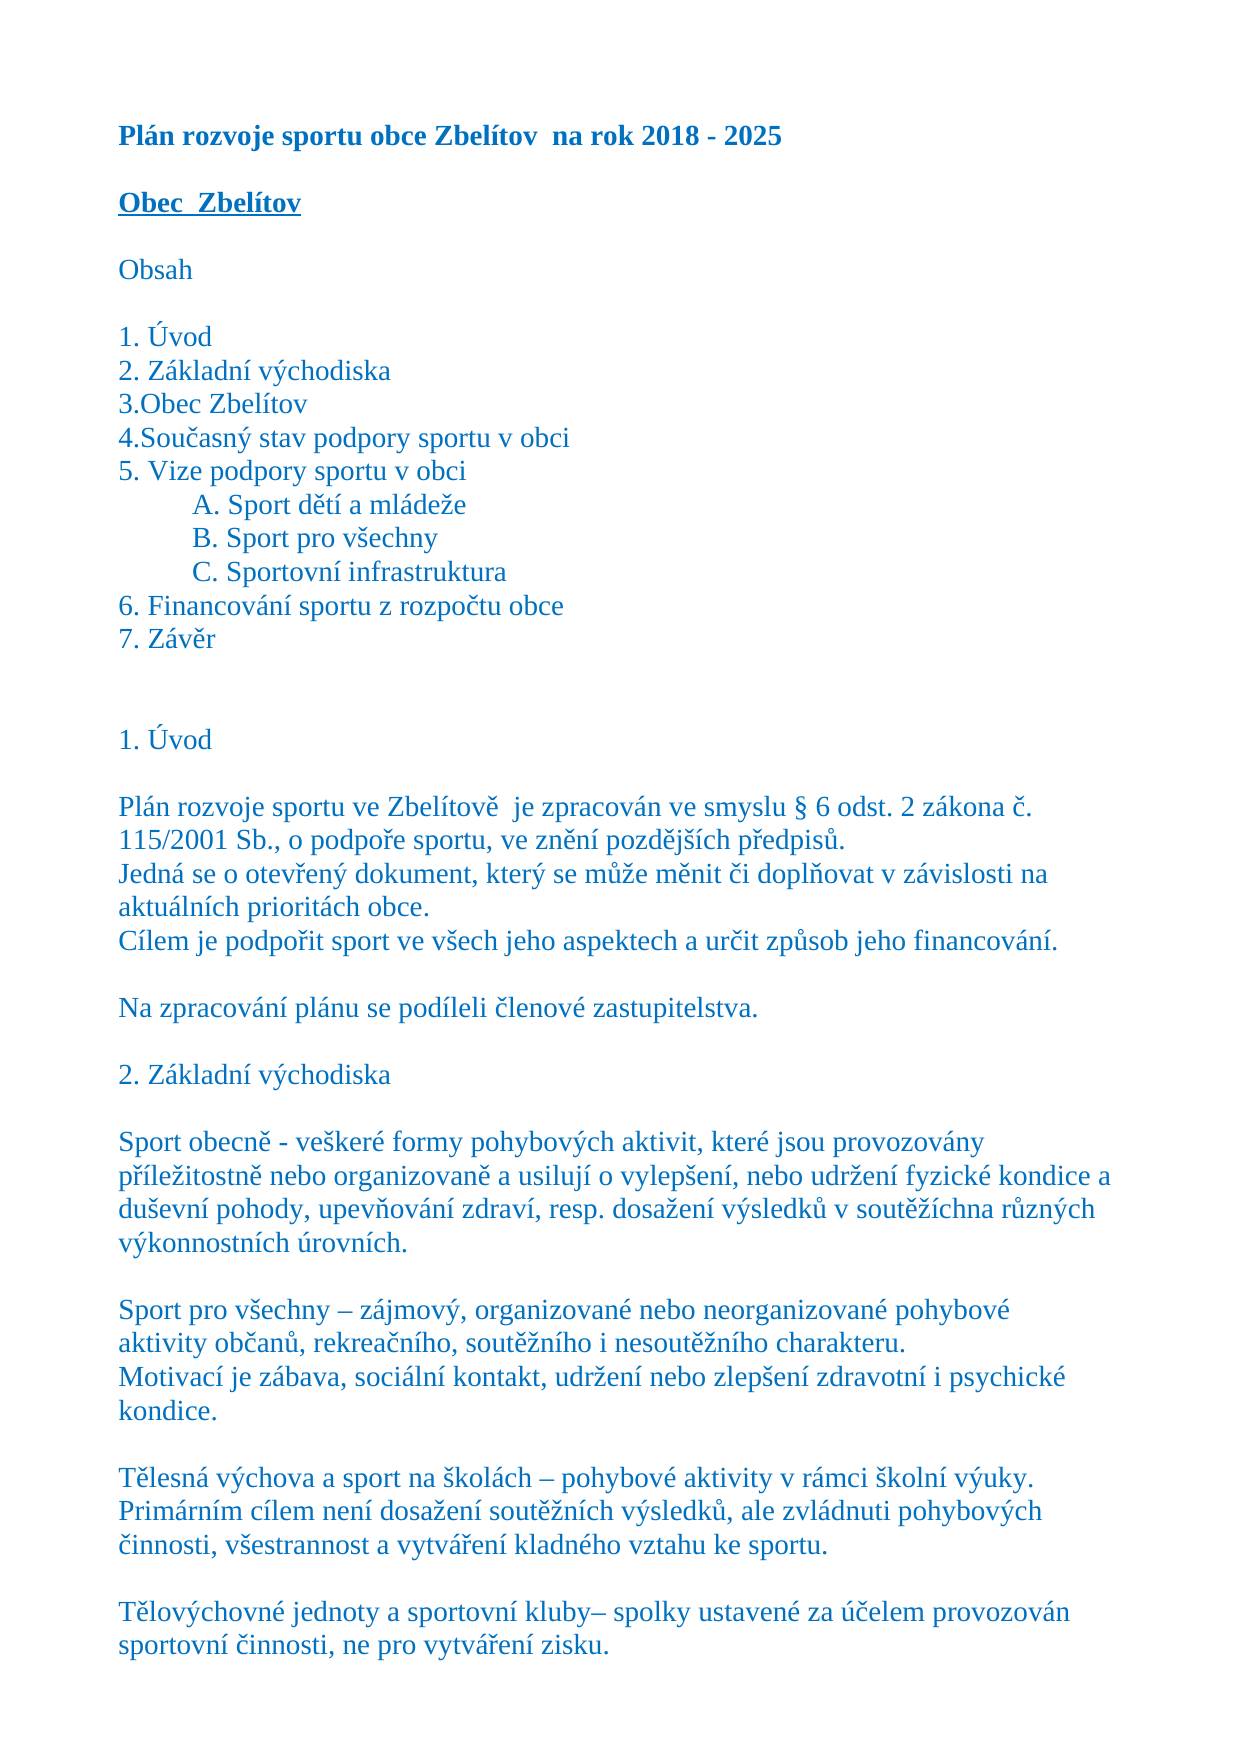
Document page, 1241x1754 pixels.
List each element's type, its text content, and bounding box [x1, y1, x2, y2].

text Tělesná výchova a sport na školách – pohybové aktivity v rámci školní výuky. [118, 1460, 1122, 1493]
text 2. Základní východiska [118, 1057, 1122, 1091]
text A. Sport dětí a mládeže [118, 487, 1122, 521]
text Primárním cílem není dosažení soutěžních výsledků, ale zvládnuti pohybových činnosti, všestrannost a vytváření kladného vztahu ke sportu. [118, 1493, 1122, 1560]
text 1. Úvod [118, 319, 1122, 353]
text 2. Základní východiska [118, 353, 1122, 386]
text 115/2001 Sb., o podpoře sportu, ve znění pozdějších předpisů. [118, 822, 1122, 856]
text 1. Úvod [118, 722, 1122, 755]
text Cílem je podpořit sport ve všech jeho aspektech a určit způsob jeho financování. [118, 923, 1122, 957]
text Motivací je zábava, sociální kontakt, udržení nebo zlepšení zdravotní i psychické kondice. [118, 1359, 1122, 1426]
text Plán rozvoje sportu obce Zbelítov na rok 2018 - 2025 [118, 118, 1122, 152]
text 4.Současný stav podpory sportu v obci [118, 420, 1122, 453]
text 7. Závěr [118, 621, 1122, 655]
text Jedná se o otevřený dokument, který se může měnit či doplňovat v závislosti na aktuálních prioritách obce. [118, 856, 1122, 923]
text Obsah [118, 252, 1122, 286]
text Plán rozvoje sportu ve Zbelítově je zpracován ve smyslu § 6 odst. 2 zákona č. [118, 789, 1122, 822]
text Na zpracování plánu se podíleli členové zastupitelstva. [118, 990, 1122, 1024]
text B. Sport pro všechny [118, 521, 1122, 554]
text Obec Zbelítov [118, 185, 1122, 219]
text Sport obecně - veškeré formy pohybových aktivit, které jsou provozovány příležitostně nebo organizovaně a usilují o vylepšení, nebo udržení fyzické kondice a duševní pohody, upevňování zdraví, resp. dosažení výsledků v soutěžíchna různých výkonnostních úrovních. [118, 1124, 1122, 1258]
text aktivity občanů, rekreačního, soutěžního i nesoutěžního charakteru. [118, 1326, 1122, 1359]
text Tělovýchovné jednoty a sportovní kluby– spolky ustavené za účelem provozován sportovní činnosti, ne pro vytváření zisku. [118, 1594, 1122, 1661]
text 3.Obec Zbelítov [118, 386, 1122, 420]
text 5. Vize podpory sportu v obci [118, 453, 1122, 487]
text 6. Financování sportu z rozpočtu obce [118, 588, 1122, 621]
text C. Sportovní infrastruktura [118, 554, 1122, 588]
text Sport pro všechny – zájmový, organizované nebo neorganizované pohybové [118, 1292, 1122, 1326]
